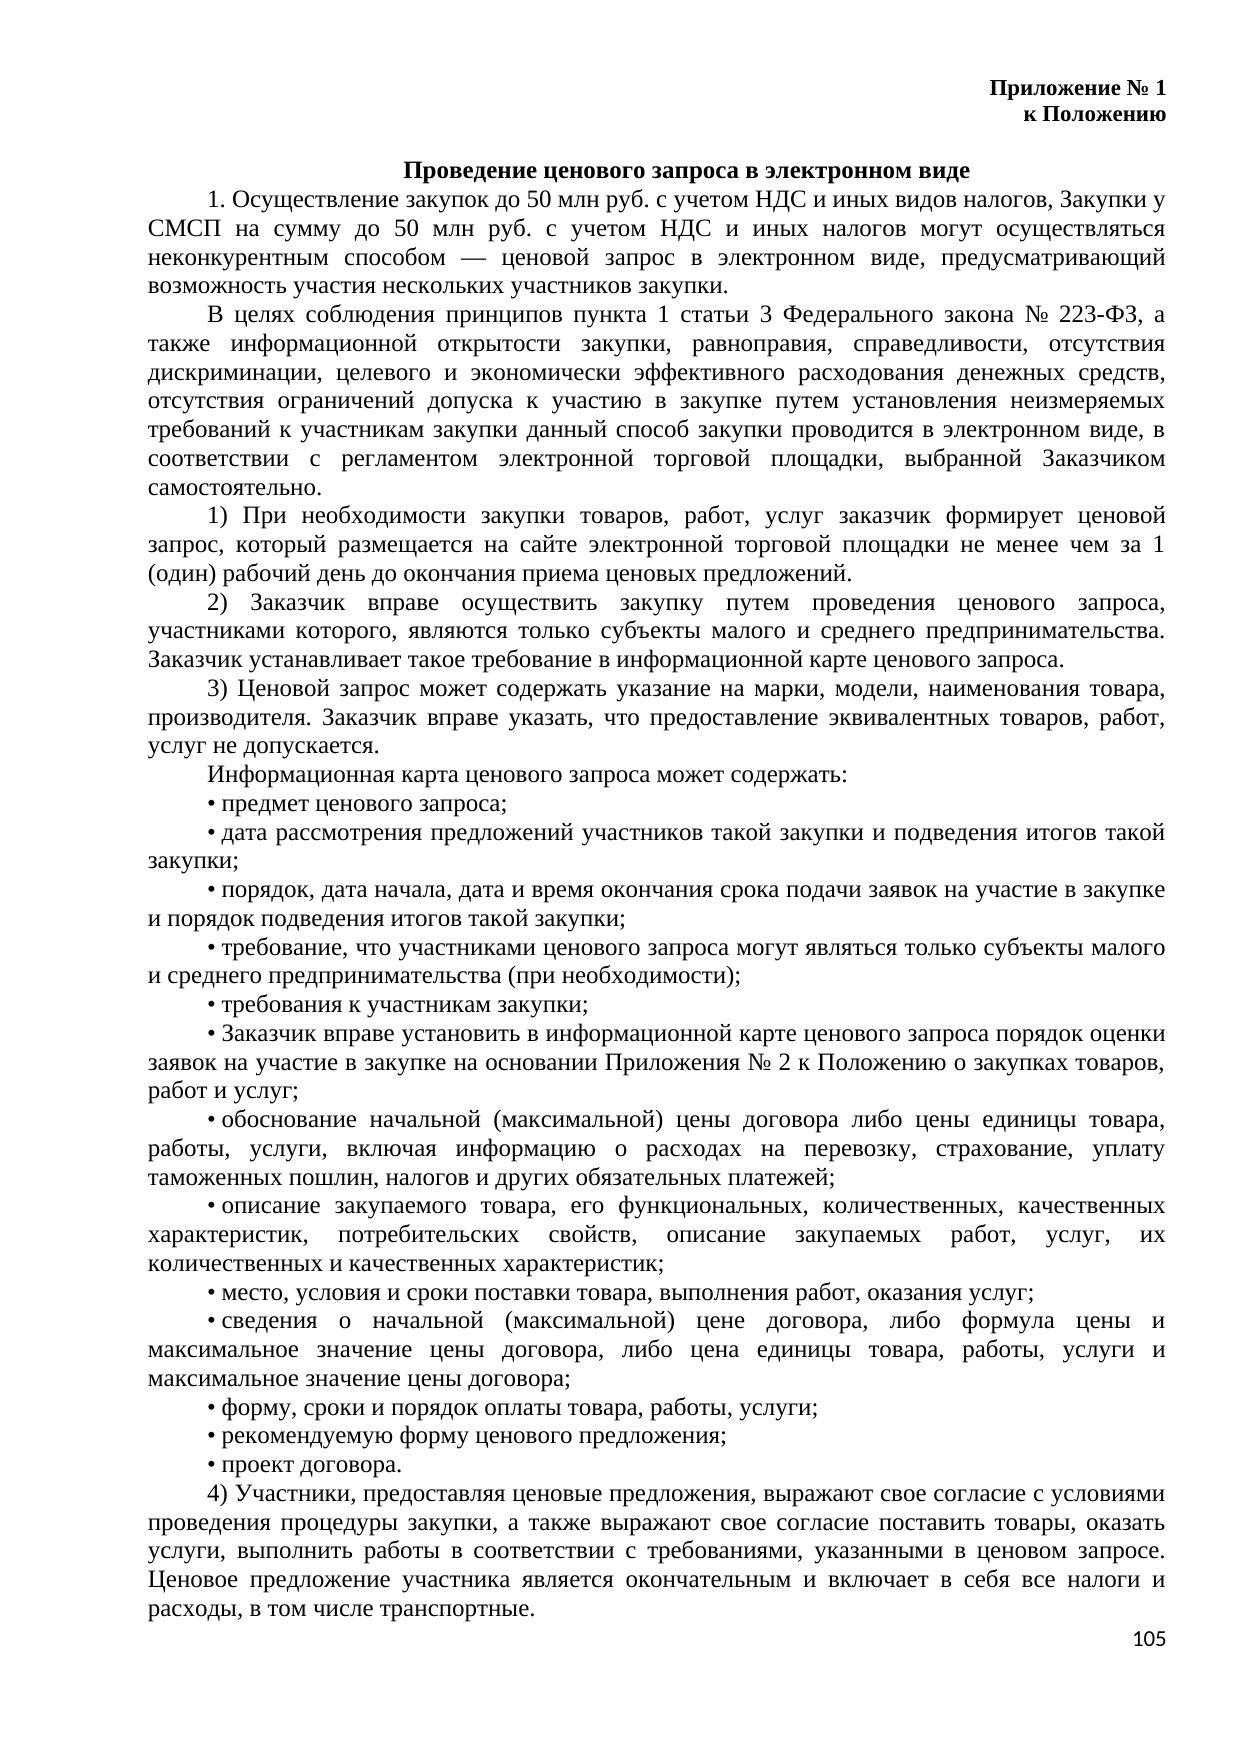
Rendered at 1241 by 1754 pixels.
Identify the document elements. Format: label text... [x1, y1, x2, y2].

text • Заказчик вправе установить в информационной карте ценового запроса порядок оценки заявок на участие в закупке на основании Приложения № 2 к Положению о закупках товаров, работ и услуг; [148, 1018, 1167, 1104]
text Проведение ценового запроса в электронном виде [148, 155, 1167, 184]
text 2) Заказчик вправе осуществить закупку путем проведения ценового запроса, участниками которого, являются только субъекты малого и среднего предпринимательства. Заказчик устанавливает такое требование в информационной карте ценового запроса. [148, 587, 1167, 673]
text • описание закупаемого товара, его функциональных, количественных, качественных характеристик, потребительских свойств, описание закупаемых работ, услуг, их количественных и качественных характеристик; [148, 1190, 1167, 1277]
text Приложение № 1 [148, 74, 1167, 100]
text • предмет ценового запроса; [148, 788, 1167, 817]
text • порядок, дата начала, дата и время окончания срока подачи заявок на участие в закупке и порядок подведения итогов такой закупки; [148, 874, 1167, 932]
text • проект договора. [148, 1449, 1167, 1478]
text Информационная карта ценового запроса может содержать: [148, 759, 1167, 788]
text • обоснование начальной (максимальной) цены договора либо цены единицы товара, работы, услуги, включая информацию о расходах на перевозку, страхование, уплату таможенных пошлин, налогов и других обязательных платежей; [148, 1104, 1167, 1190]
text к Положению [148, 100, 1167, 127]
text 1. Осуществление закупок до 50 млн руб. с учетом НДС и иных видов налогов, Закупки у СМСП на сумму до 50 млн руб. с учетом НДС и иных налогов могут осуществляться неконкурентным способом — ценовой запрос в электронном виде, предусматривающий возможность участия нескольких участников закупки. [148, 184, 1167, 299]
text • дата рассмотрения предложений участников такой закупки и подведения итогов такой закупки; [148, 817, 1167, 874]
text • сведения о начальной (максимальной) цене договора, либо формула цены и максимальное значение цены договора, либо цена единицы товара, работы, услуги и максимальное значение цены договора; [148, 1305, 1167, 1392]
text • рекомендуемую форму ценового предложения; [148, 1420, 1167, 1449]
text • требование, что участниками ценового запроса могут являться только субъекты малого и среднего предпринимательства (при необходимости); [148, 932, 1167, 989]
text 3) Ценовой запрос может содержать указание на марки, модели, наименования товара, производителя. Заказчик вправе указать, что предоставление эквивалентных товаров, работ, услуг не допускается. [148, 673, 1167, 759]
text • место, условия и сроки поставки товара, выполнения работ, оказания услуг; [148, 1277, 1167, 1305]
text 4) Участники, предоставляя ценовые предложения, выражают свое согласие с условиями проведения процедуры закупки, а также выражают свое согласие поставить товары, оказать услуги, выполнить работы в соответствии с требованиями, указанными в ценовом запросе. Ценовое предложение участника является окончательным и включает в себя все налоги и расходы, в том числе транспортные. [148, 1478, 1167, 1622]
text В целях соблюдения принципов пункта 1 статьи 3 Федерального закона № 223-ФЗ, а также информационной открытости закупки, равноправия, справедливости, отсутствия дискриминации, целевого и экономически эффективного расходования денежных средств, отсутствия ограничений допуска к участию в закупке путем установления неизмеряемых требований к участникам закупки данный способ закупки проводится в электронном виде, в соответствии с регламентом электронной торговой площадки, выбранной Заказчиком самостоятельно. [148, 299, 1167, 500]
text 1) При необходимости закупки товаров, работ, услуг заказчик формирует ценовой запрос, который размещается на сайте электронной торговой площадки не менее чем за 1 (один) рабочий день до окончания приема ценовых предложений. [148, 500, 1167, 587]
text • форму, сроки и порядок оплаты товара, работы, услуги; [148, 1392, 1167, 1420]
text • требования к участникам закупки; [148, 989, 1167, 1018]
